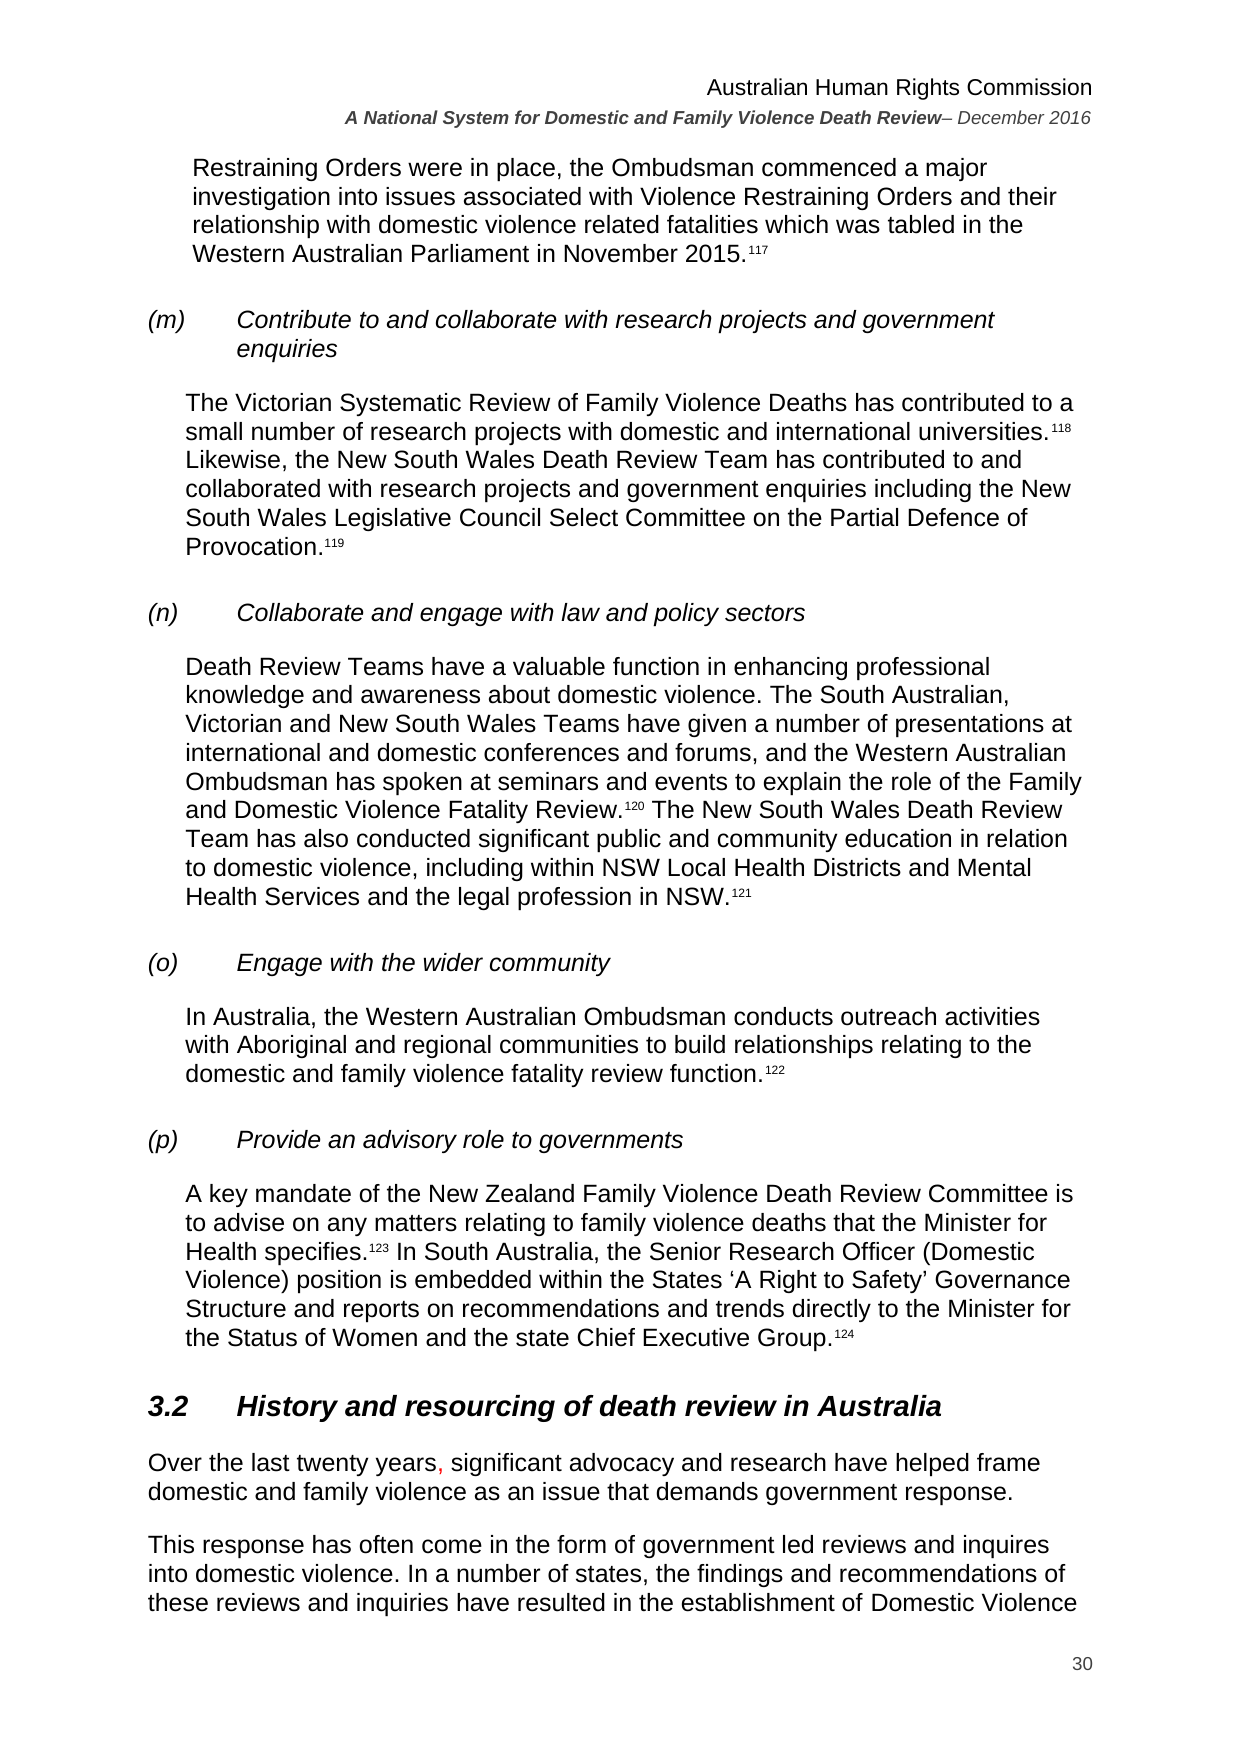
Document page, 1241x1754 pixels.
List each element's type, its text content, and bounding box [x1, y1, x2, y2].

subtitle Provide an advisory role to governments [148, 1126, 1092, 1154]
text Over the last twenty years, significant advocacy and research have helped frame domestic and family violence as an issue that demands government response. [148, 1448, 1092, 1505]
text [148, 1530, 1092, 1617]
subtitle Collaborate and engage with law and policy sectors [148, 598, 1092, 627]
list In Australia, the Western Australian Ombudsman conducts outreach activities with Aboriginal and regional communities to build relationships relating to the domestic and family violence fatality review function. [185, 1002, 1092, 1088]
subtitle History and resourcing of death review in Australia [148, 1389, 1092, 1423]
subtitle Contribute to and collaborate with research projects and government enquiries [148, 306, 1092, 363]
list The Victorian Systematic Review of Family Violence Deaths has contributed to a small number of research projects with domestic and international universities. Likewise, the New South Wales Death Review Team has contributed to and collaborated with research projects and government enquiries including the New South Wales Legislative Council Select Committee on the Partial Defence of Provocation. [185, 388, 1092, 561]
list Death Review Teams have a valuable function in enhancing professional knowledge and awareness about domestic violence. The South Australian, Victorian and New South Wales Teams have given a number of presentations at international and domestic conferences and forums, and the Western Australian Ombudsman has spoken at seminars and events to explain the role of the Family and Domestic Violence Fatality Review. The New South Wales Death Review Team has also conducted significant public and community education in relation to domestic violence, including within NSW Local Health Districts and Mental Health Services and the legal profession in NSW. [185, 652, 1092, 911]
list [192, 153, 1092, 268]
list A key mandate of the New Zealand Family Violence Death Review Committee is to advise on any matters relating to family violence deaths that the Minister for Health specifies. In South Australia, the Senior Research Officer (Domestic Violence) position is embedded within the States ‘A Right to Safety’ Governance Structure and reports on recommendations and trends directly to the Minister for the Status of Women and the state Chief Executive Group. [185, 1179, 1092, 1352]
subtitle Engage with the wider community [148, 948, 1092, 977]
